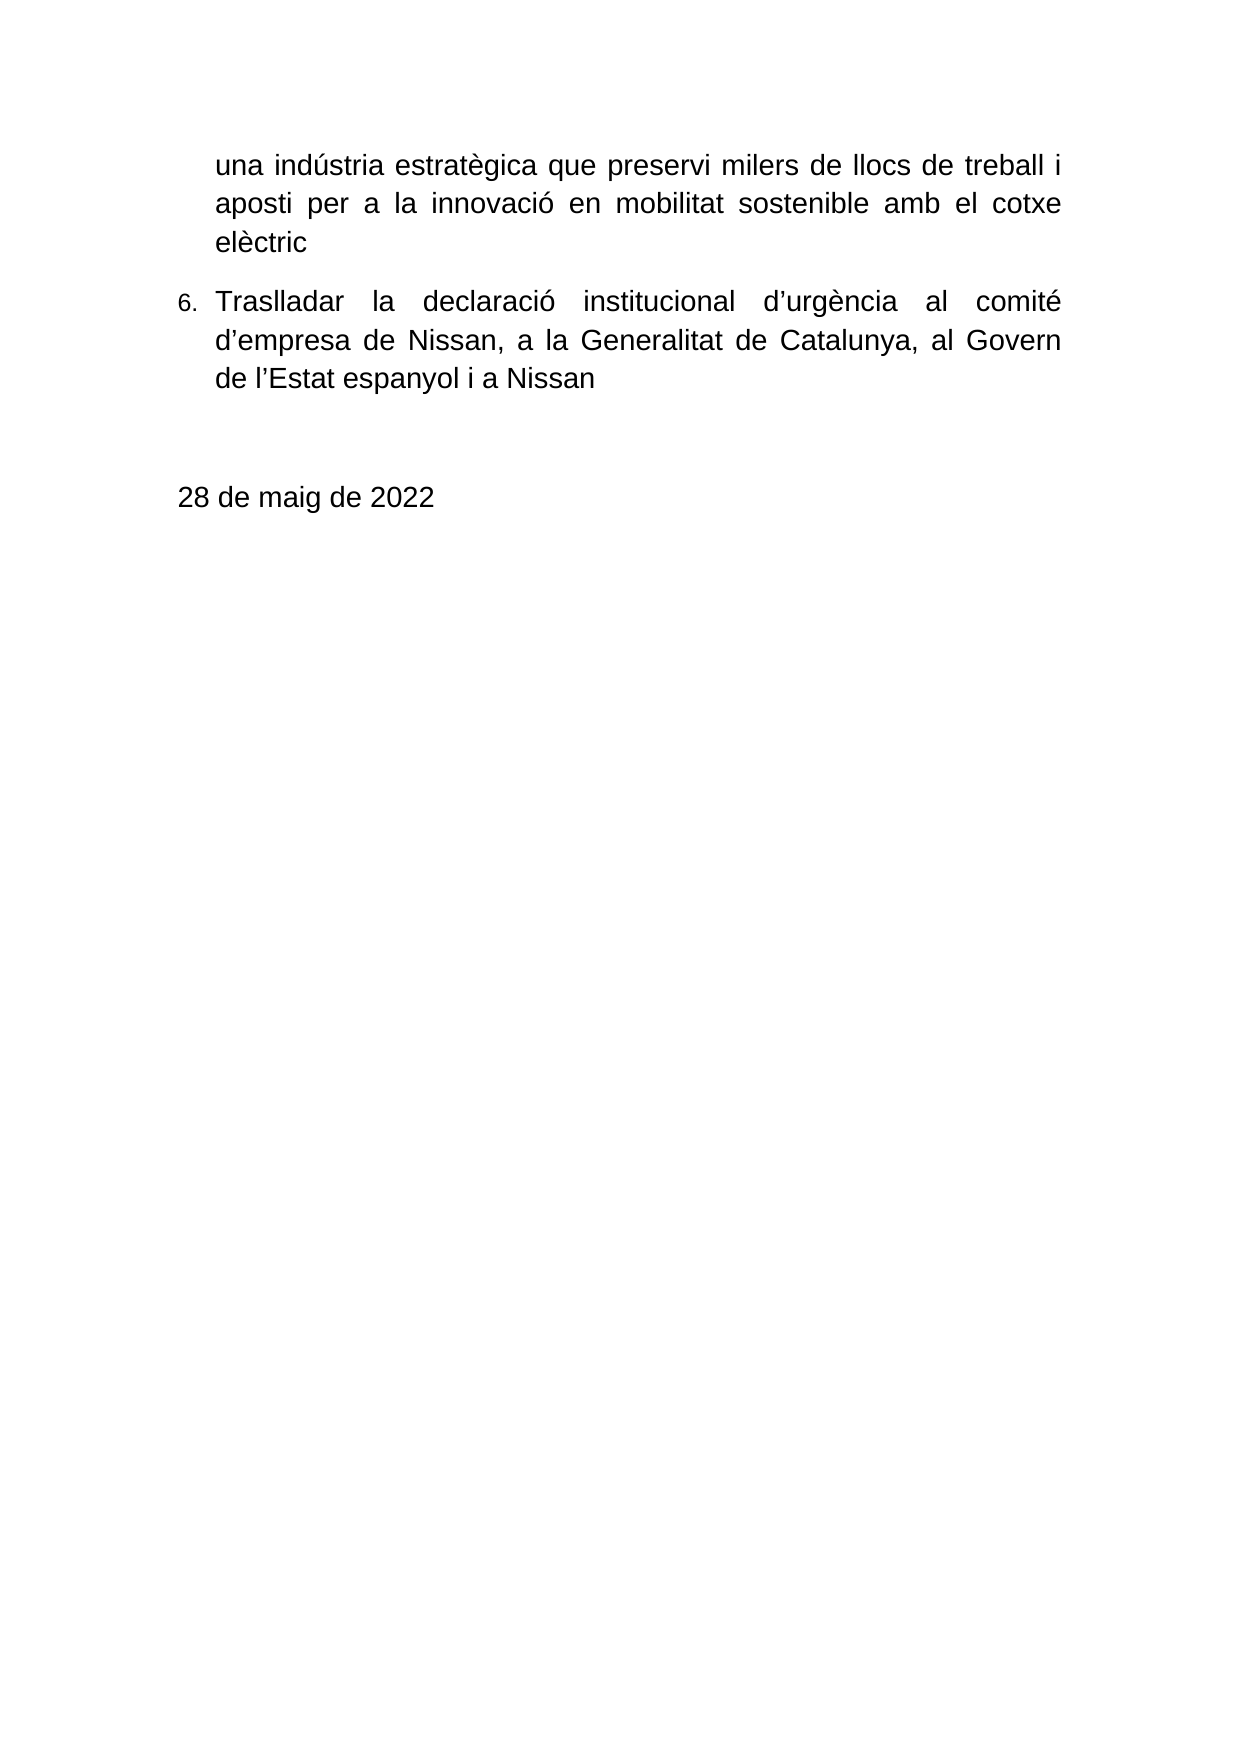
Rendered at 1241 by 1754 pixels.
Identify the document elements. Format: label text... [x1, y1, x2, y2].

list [177, 148, 1063, 258]
text 28 de maig de 2022 [177, 480, 1063, 513]
list Traslladar la declaració institucional d’urgència al comité d’empresa de Nissan, a la Generalitat de Catalunya, al Govern de l’Estat espanyol i a Nissan [177, 284, 1063, 395]
